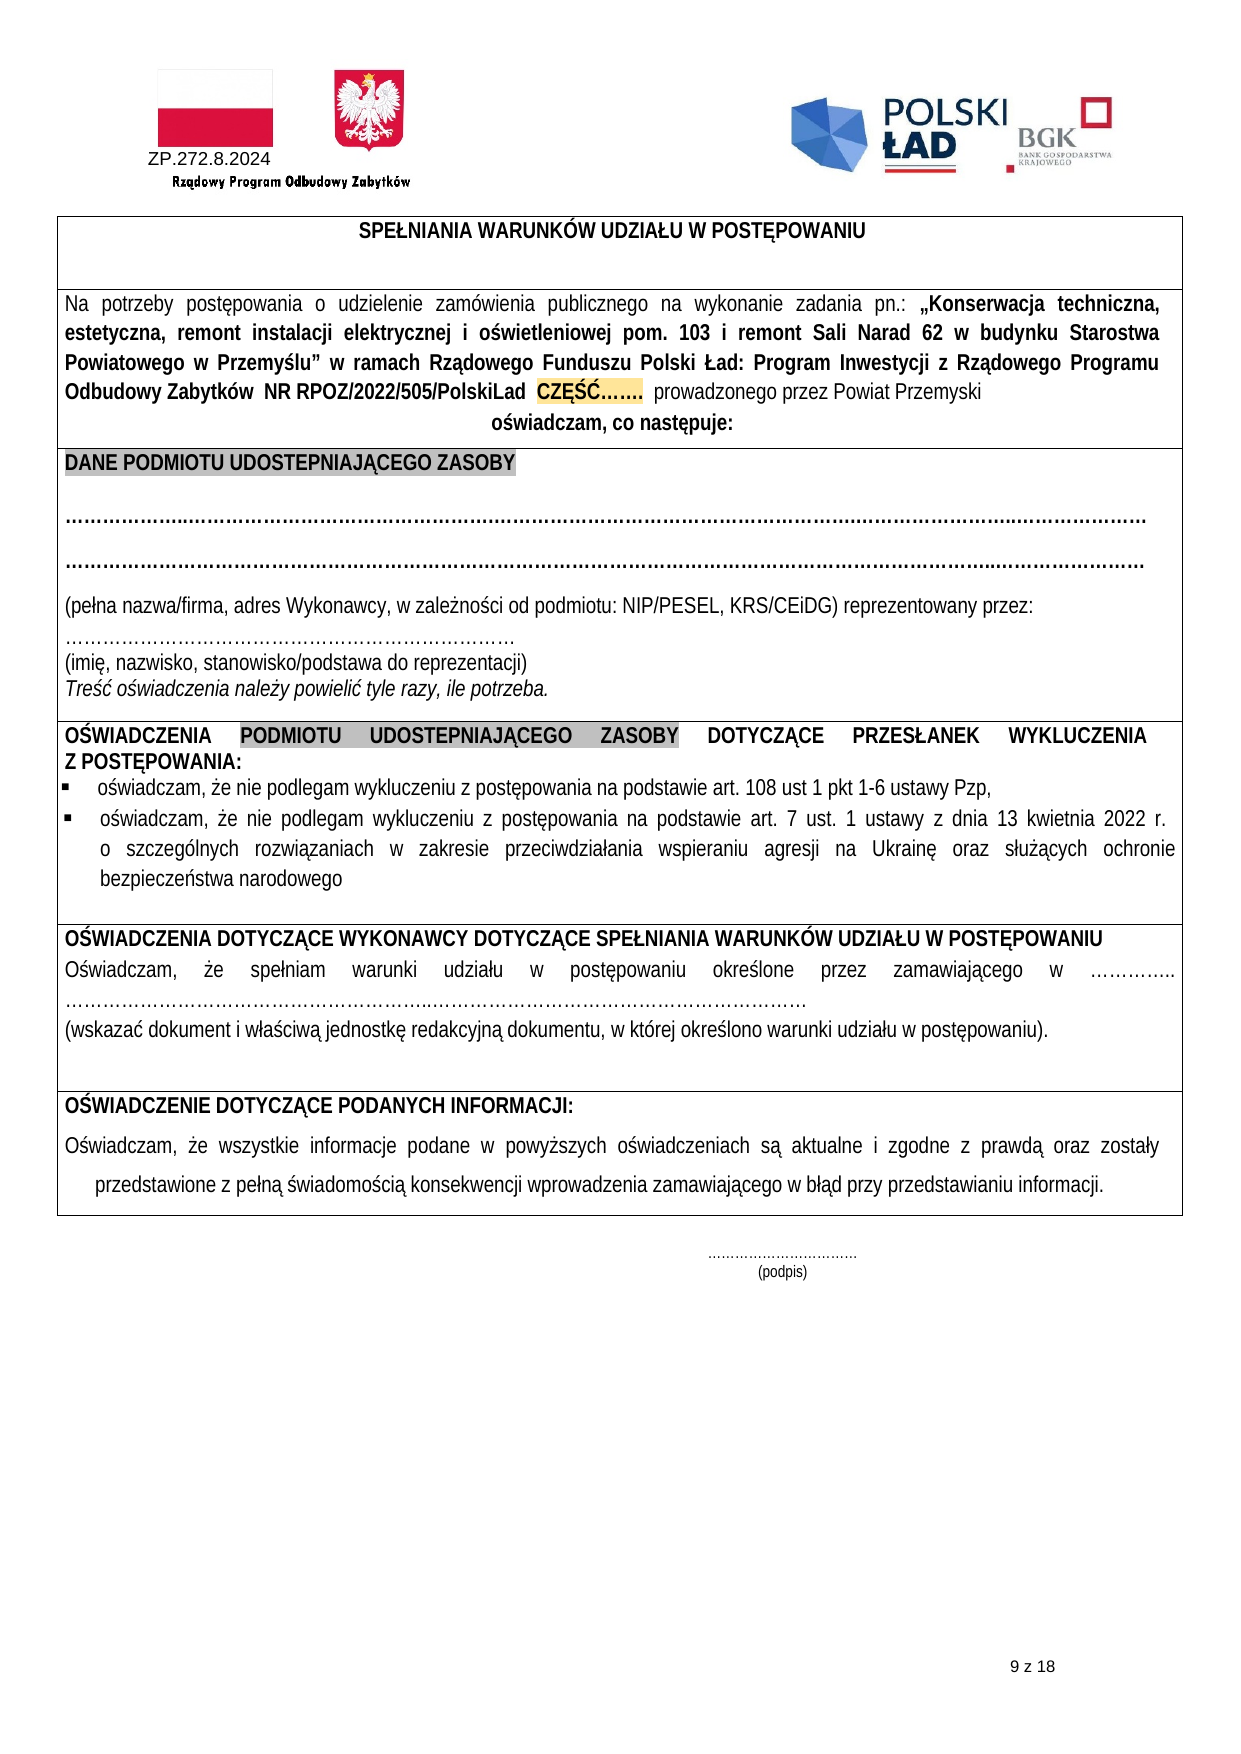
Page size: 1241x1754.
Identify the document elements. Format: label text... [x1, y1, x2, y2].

table_cell Na potrzeby postępowania o udzielenie zamówienia publicznego na wykonanie zadania pn.: „Konserwacja techniczna, estetyczna, remont instalacji elektrycznej i oświetleniowej pom. 103 i remont Sali Narad 62 w budynku Starostwa Powiatowego w Przemyślu” w ramach Rządowego Funduszu Polski Ład: Program Inwestycji z Rządowego Programu Odbudowy Zabytków NR RPOZ/2022/505/PolskiLad CZĘŚĆ……. prowadzonego przez Powiat Przemyski oświadczam, co następuje: [58, 290, 1182, 448]
text (podpis) [473, 1262, 1092, 1281]
table_cell OŚWIADCZENIE DOTYCZĄCE PODANYCH INFORMACJI: Oświadczam, że wszystkie informacje podane w powyższych oświadczeniach są aktualne i zgodne z prawdą oraz zostały przedstawione z pełną świadomością konsekwencji wprowadzenia zamawiającego w błąd przy przedstawianiu informacji. [58, 1092, 1182, 1215]
table_cell OŚWIADCZENIA PODMIOTU UDOSTEPNIAJĄCEGO ZASOBY DOTYCZĄCE PRZESŁANEK WYKLUCZENIA Z POSTĘPOWANIA: oświadczam, że nie podlegam wykluczeniu z postępowania na podstawie art. 108 ust 1 pkt 1-6 ustawy Pzp, oświadczam, że nie podlegam wykluczeniu z postępowania na podstawie art. 7 ust. 1 ustawy z dnia 13 kwietnia 2022 r. o szczególnych rozwiązaniach w zakresie przeciwdziałania wspieraniu agresji na Ukrainę oraz służących ochronie bezpieczeństwa narodowego [58, 722, 1182, 924]
text …………………………… [473, 1242, 1092, 1262]
table_cell OŚWIADCZENIA DOTYCZĄCE WYKONAWCY DOTYCZĄCE SPEŁNIANIA WARUNKÓW UDZIAŁU W POSTĘPOWANIU Oświadczam, że spełniam warunki udziału w postępowaniu określone przez zamawiającego w …………..…………………………………………………..…………………………………………………… (wskazać dokument i właściwą jednostkę redakcyjną dokumentu, w której określono warunki udziału w postępowaniu). [58, 925, 1182, 1091]
picture [782, 59, 1133, 216]
table_cell DANE PODMIOTU UDOSTEPNIAJĄCEGO ZASOBY ………………..………………………………………….………………………………………………….……………………..………………… …………………………………………………………………………………………………………………………………..…………………… (pełna nazwa/firma, adres Wykonawcy, w zależności od podmiotu: NIP/PESEL, KRS/CEiDG) reprezentowany przez: ……………………………………………………………… (imię, nazwisko, stanowisko/podstawa do reprezentacji) Treść oświadczenia należy powielić tyle razy, ile potrzeba. [58, 449, 1182, 721]
picture [137, 59, 440, 196]
